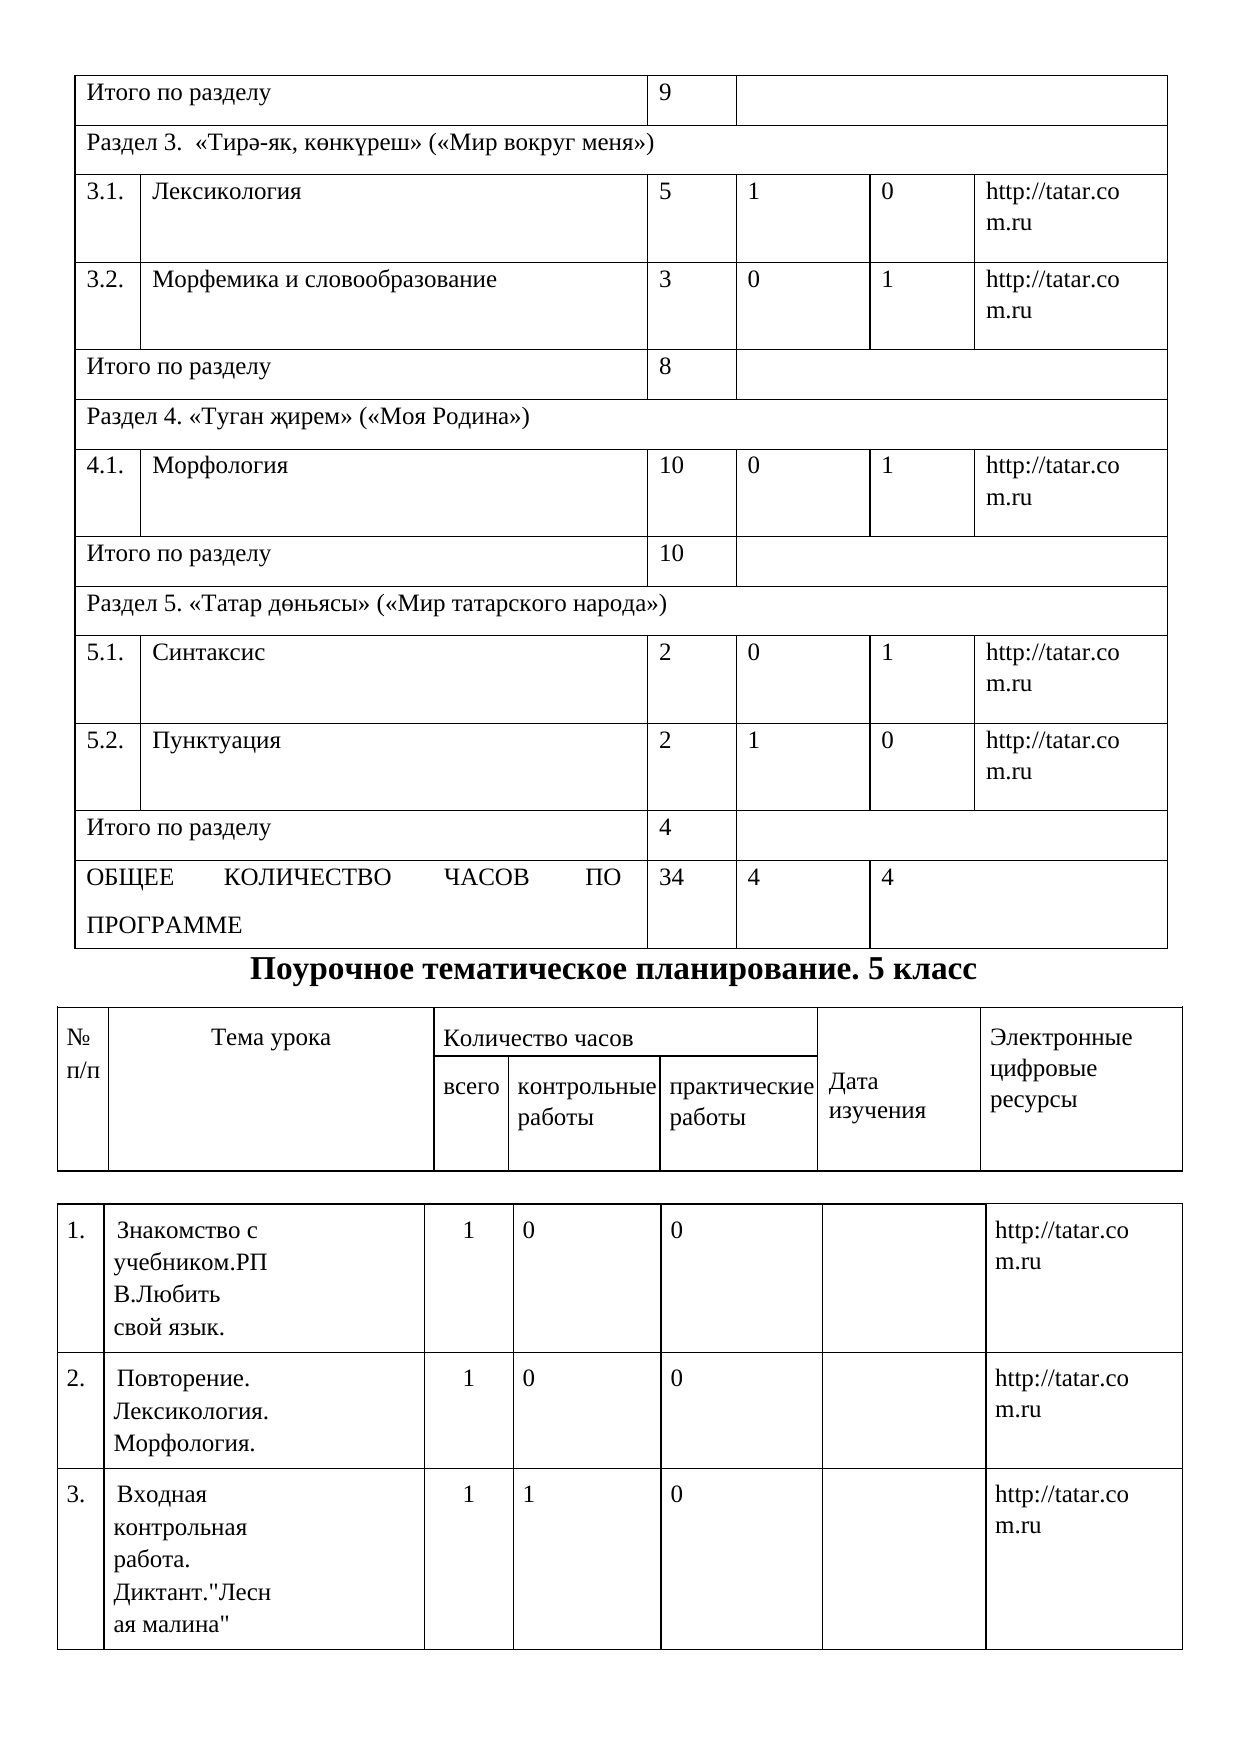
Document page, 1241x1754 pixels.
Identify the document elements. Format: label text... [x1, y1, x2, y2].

table_cell Пунктуация [141, 724, 647, 810]
table_cell 3.2. [76, 263, 140, 349]
table_cell [736, 126, 870, 174]
table_header 0 [514, 1205, 660, 1352]
table_header Тема урока [109, 1008, 433, 1170]
table_header Электронные цифровые ресурсы [981, 1008, 1182, 1170]
table_cell [736, 587, 870, 635]
table_cell 3.1. [76, 175, 140, 262]
table_cell [737, 537, 870, 586]
table_cell [737, 811, 870, 860]
table_cell [975, 350, 1167, 399]
table_cell ОБЩЕЕ КОЛИЧЕСТВО ЧАСОВ ПО ПРОГРАММЕ [76, 861, 647, 947]
text Поурочное тематическое планирование. 5 класс [75, 949, 1165, 987]
table_cell Лексикология [141, 175, 647, 262]
table_cell http://tatar.co m.ru [987, 1353, 1182, 1468]
table_cell [975, 126, 1167, 174]
table_cell Раздел 4. «Туган җирем» («Моя Родина») [76, 400, 736, 449]
table_cell Морфология [141, 450, 647, 536]
table_cell 1 [737, 175, 869, 262]
table_cell http://tatar.co m.ru [975, 636, 1167, 723]
table_cell 1 [425, 1353, 513, 1468]
table_cell 4.1. [76, 450, 140, 536]
table_cell Раздел 3. «Тирә-як, көнкүреш» («Мир вокруг меня») [76, 126, 736, 174]
table_cell 0 [737, 263, 869, 349]
table_cell 0 [871, 724, 974, 810]
table_cell [870, 587, 975, 635]
table_cell 10 [648, 450, 736, 536]
table_header 1 [425, 1205, 513, 1352]
table_cell [823, 1469, 985, 1649]
table_header Дата изучения [818, 1008, 980, 1170]
table_cell 4 [871, 861, 975, 947]
table_cell 0 [662, 1469, 822, 1649]
table_cell [975, 400, 1167, 449]
table_cell [975, 76, 1167, 125]
table_cell [823, 1353, 985, 1468]
table_cell 1 [871, 263, 974, 349]
table_cell [870, 811, 975, 860]
table_cell 5.1. [76, 636, 140, 723]
table_cell 5 [648, 175, 736, 262]
table_header Количество часов [435, 1008, 817, 1055]
table_cell всего [435, 1057, 508, 1170]
table_cell [737, 350, 870, 399]
table_cell Итого по разделу [76, 350, 647, 399]
table_cell [870, 400, 975, 449]
table_cell [975, 811, 1167, 860]
table_cell 34 [648, 861, 736, 947]
table_cell http://tatar.co m.ru [975, 263, 1167, 349]
table_header Знакомство с учебником.РПВ.Любить свой язык. [105, 1205, 424, 1352]
table_header 1. [58, 1205, 103, 1352]
table_cell [870, 350, 975, 399]
table_cell 0 [871, 175, 974, 262]
table_cell 0 [737, 450, 869, 536]
table_cell 1 [871, 450, 974, 536]
table_cell Итого по разделу [76, 537, 647, 586]
table_cell Итого по разделу [76, 811, 647, 860]
table_cell 3. [58, 1469, 103, 1649]
table_cell [975, 861, 1167, 947]
table_cell [975, 587, 1167, 635]
table_header 0 [662, 1205, 822, 1352]
table_cell [736, 400, 870, 449]
table_cell 2 [648, 724, 736, 810]
table_cell 3 [648, 263, 736, 349]
table_cell Повторение. Лексикология. Морфология. [105, 1353, 424, 1468]
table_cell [987, 1469, 1182, 1649]
table_header [823, 1205, 985, 1352]
table_cell контрольные работы [509, 1057, 659, 1170]
table_cell 1 [871, 636, 974, 723]
table_cell Синтаксис [141, 636, 647, 723]
table_cell Входная контрольная работа. Диктант."Лесная малина" [105, 1469, 424, 1649]
table_cell [870, 126, 975, 174]
table_cell 2. [58, 1353, 103, 1468]
table_cell Итого по разделу [76, 76, 647, 125]
table_cell [870, 76, 975, 125]
table_cell 9 [648, 76, 736, 125]
table_cell [737, 76, 870, 125]
table_cell [975, 537, 1167, 586]
table_cell http://tatar.co m.ru [975, 724, 1167, 810]
table_cell 0 [514, 1353, 660, 1468]
table_cell 4 [737, 861, 869, 947]
table_cell http://tatar.co m.ru [975, 450, 1167, 536]
table_header http://tatar.co m.ru [987, 1204, 1182, 1352]
table_cell 1 [514, 1469, 660, 1649]
table_cell http://tatar.co m.ru [975, 175, 1167, 262]
table_cell 4 [648, 811, 736, 860]
table_cell 0 [737, 636, 869, 723]
table_cell 10 [648, 537, 736, 586]
table_cell 0 [662, 1353, 822, 1468]
table_cell Раздел 5. «Татар дөньясы» («Мир татарского народа») [76, 587, 736, 635]
table_cell 1 [425, 1469, 513, 1649]
table_cell Морфемика и словообразование [141, 263, 647, 349]
table_cell [870, 537, 975, 586]
table_cell 5.2. [76, 724, 140, 810]
table_cell 1 [737, 724, 869, 810]
table_cell 8 [648, 350, 736, 399]
table_cell 2 [648, 636, 736, 723]
table_header № п/п [58, 1008, 108, 1170]
table_cell практические работы [661, 1057, 817, 1170]
